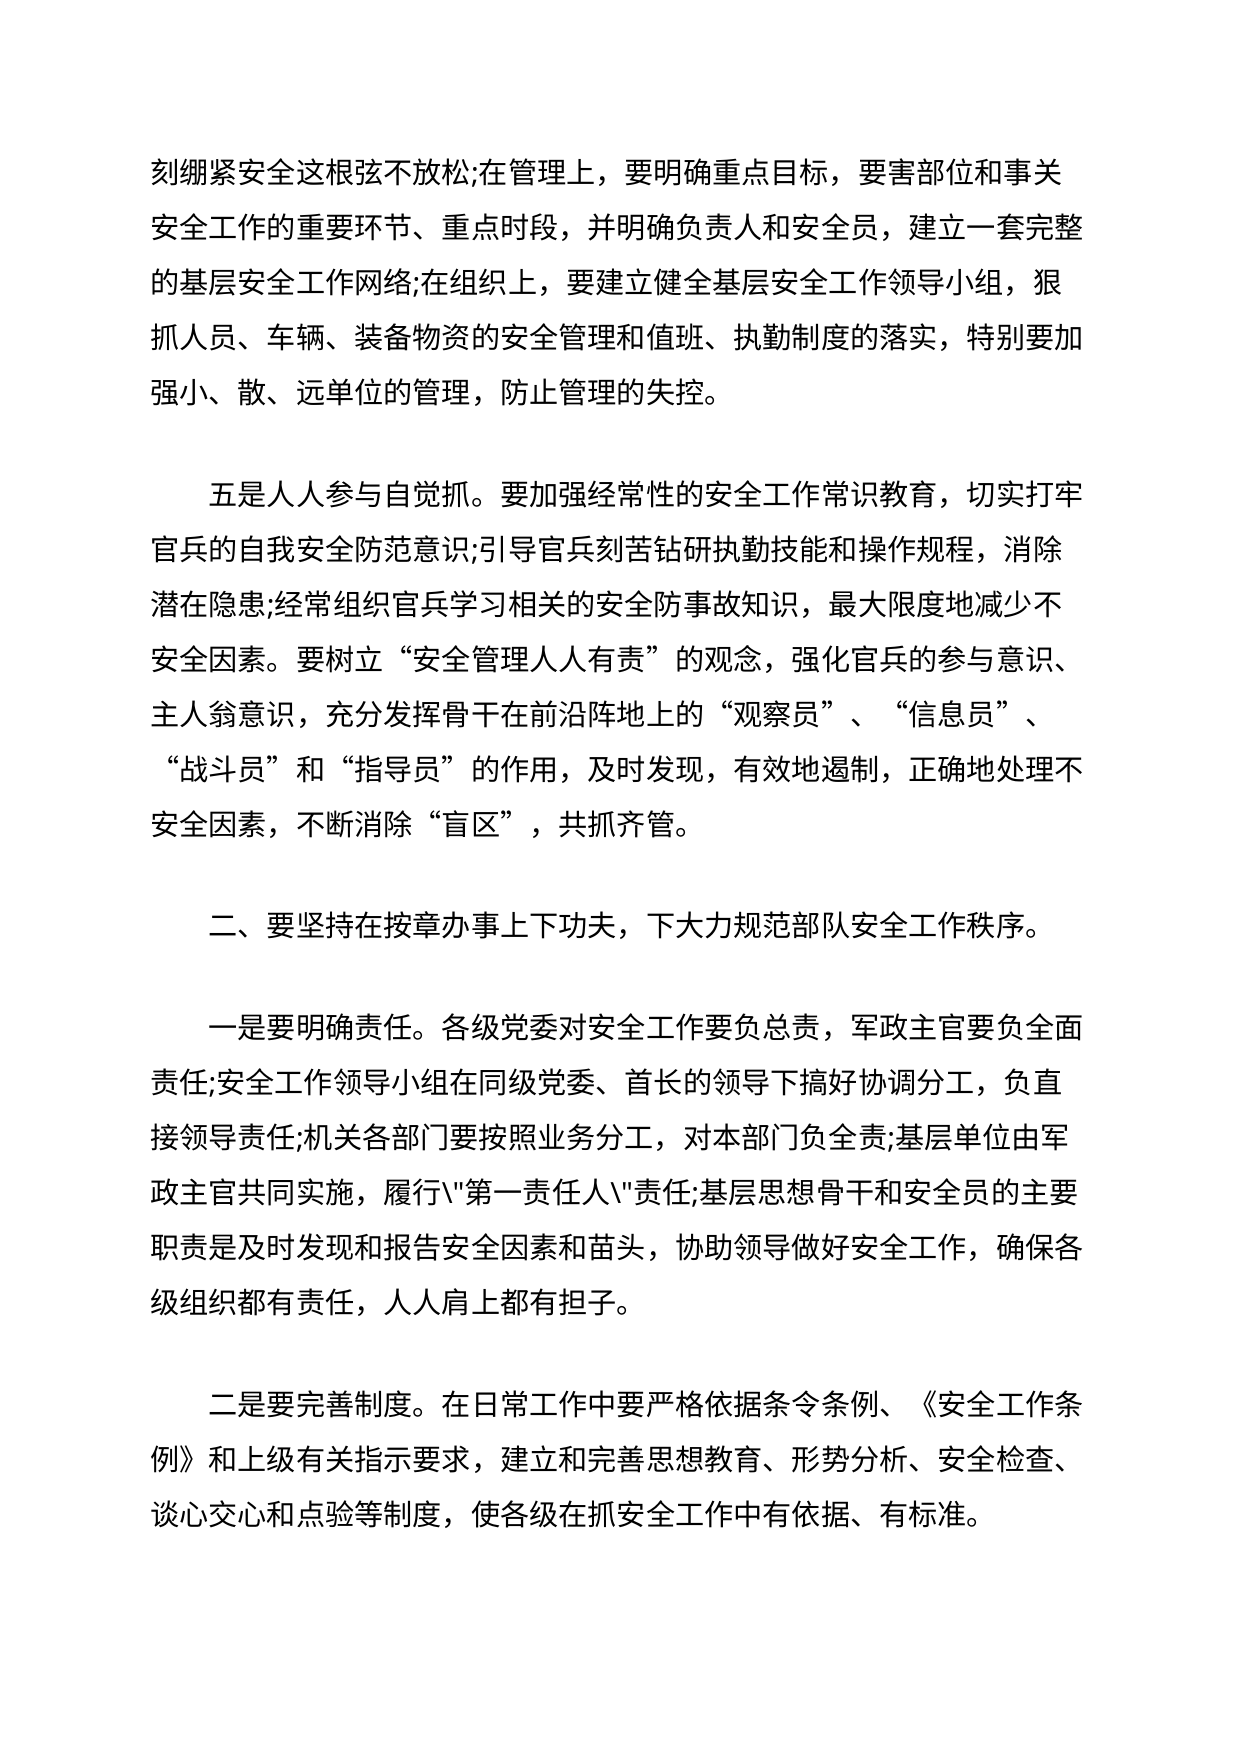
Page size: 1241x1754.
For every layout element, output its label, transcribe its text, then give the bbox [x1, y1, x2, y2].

text 五是人人参与自觉抓。要加强经常性的安全工作常识教育，切实打牢官兵的自我安全防范意识;引导官兵刻苦钻研执勤技能和操作规程，消除潜在隐患;经常组织官兵学习相关的安全防事故知识，最大限度地减少不安全因素。要树立“安全管理人人有责”的观念，强化官兵的参与意识、主人翁意识，充分发挥骨干在前沿阵地上的“观察员”、“信息员”、“战斗员”和“指导员”的作用，及时发现，有效地遏制，正确地处理不安全因素，不断消除“盲区”，共抓齐管。 [150, 472, 1090, 843]
text 二、要坚持在按章办事上下功夫，下大力规范部队安全工作秩序。 [150, 903, 1090, 945]
text 二是要完善制度。在日常工作中要严格依据条令条例、《安全工作条例》和上级有关指示要求，建立和完善思想教育、形势分析、安全检查、谈心交心和点验等制度，使各级在抓安全工作中有依据、有标准。 [150, 1381, 1090, 1533]
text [150, 150, 1090, 412]
text 一是要明确责任。各级党委对安全工作要负总责，军政主官要负全面责任;安全工作领导小组在同级党委、首长的领导下搞好协调分工，负直接领导责任;机关各部门要按照业务分工，对本部门负全责;基层单位由军政主官共同实施，履行\"第一责任人\"责任;基层思想骨干和安全员的主要职责是及时发现和报告安全因素和苗头，协助领导做好安全工作，确保各级组织都有责任，人人肩上都有担子。 [150, 1005, 1090, 1322]
